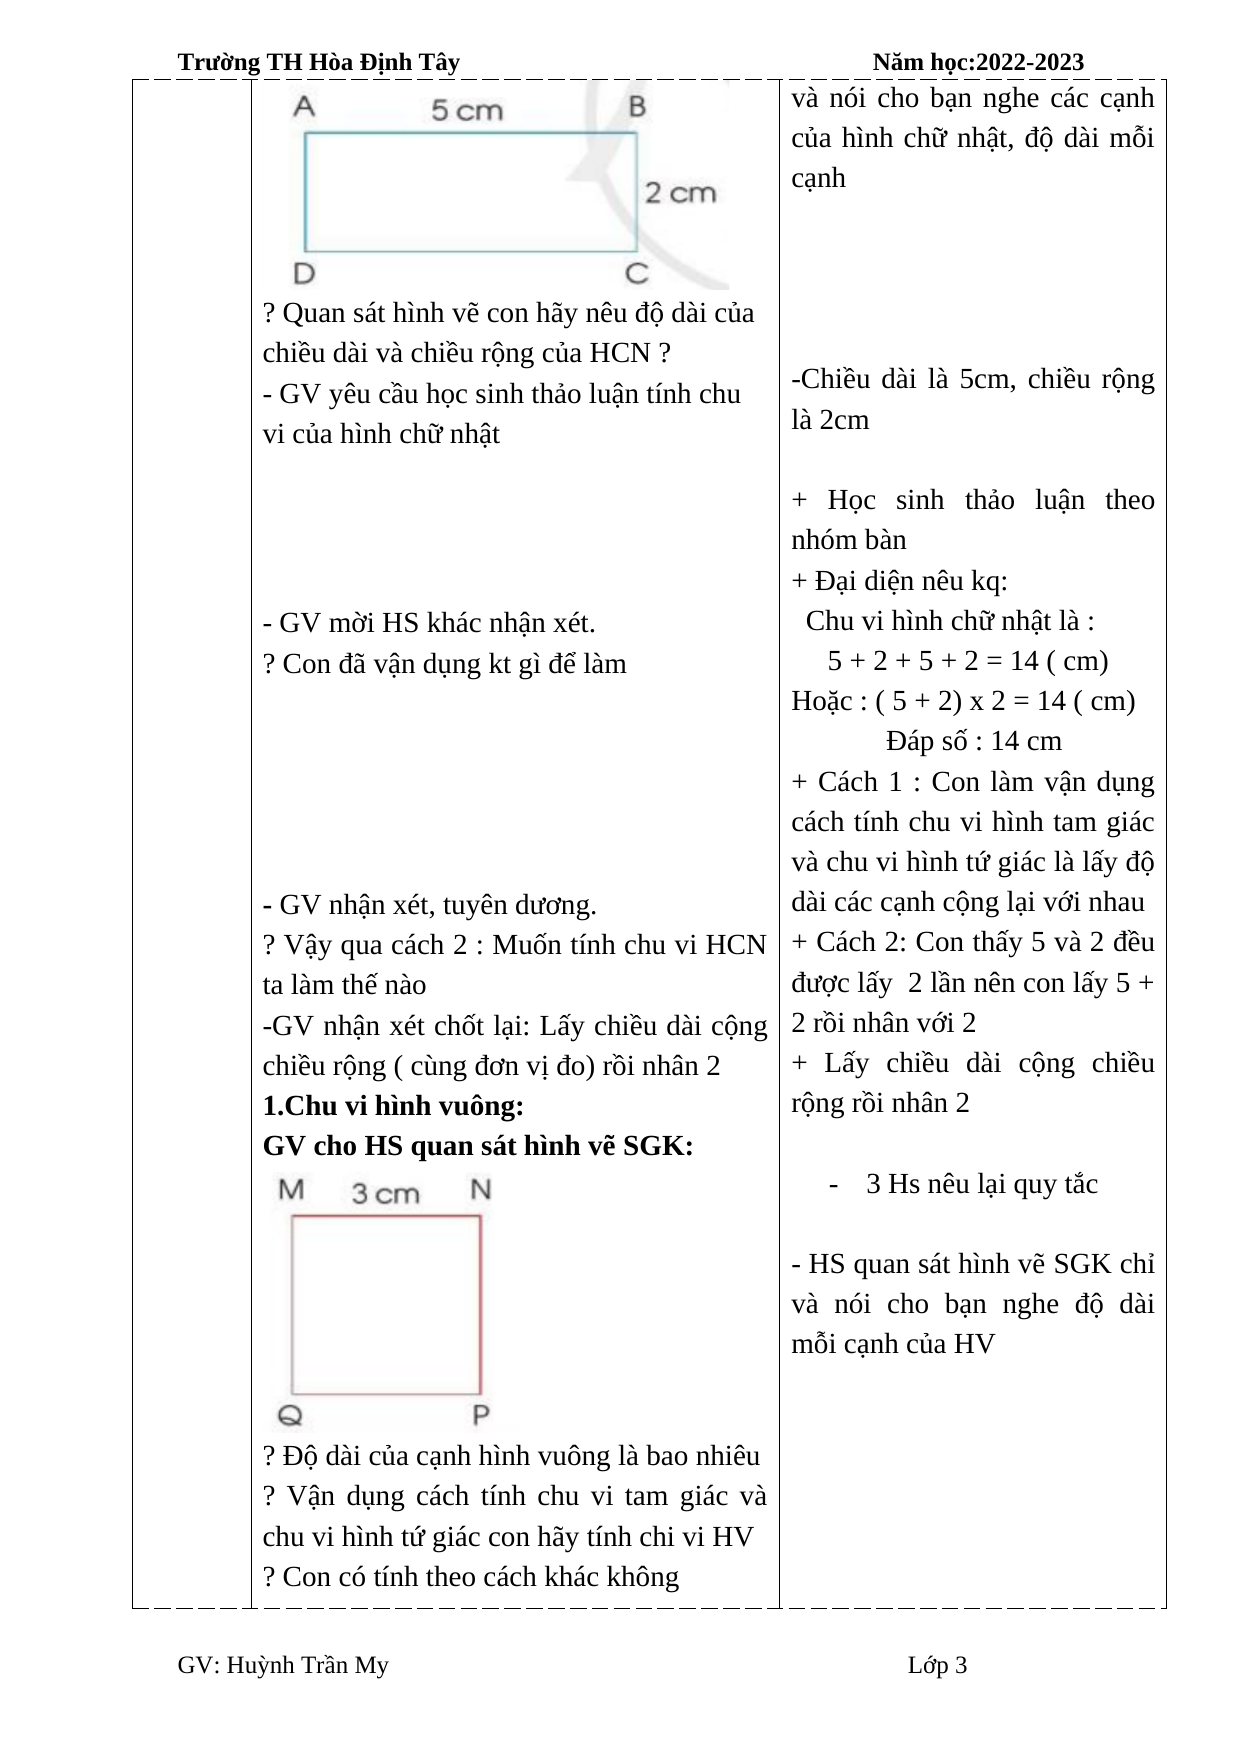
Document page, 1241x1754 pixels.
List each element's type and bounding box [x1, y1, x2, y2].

picture [262, 1168, 521, 1433]
table_cell [252, 79, 779, 1608]
table_cell [133, 79, 251, 1608]
picture [262, 80, 730, 290]
table_cell [780, 79, 1166, 1608]
